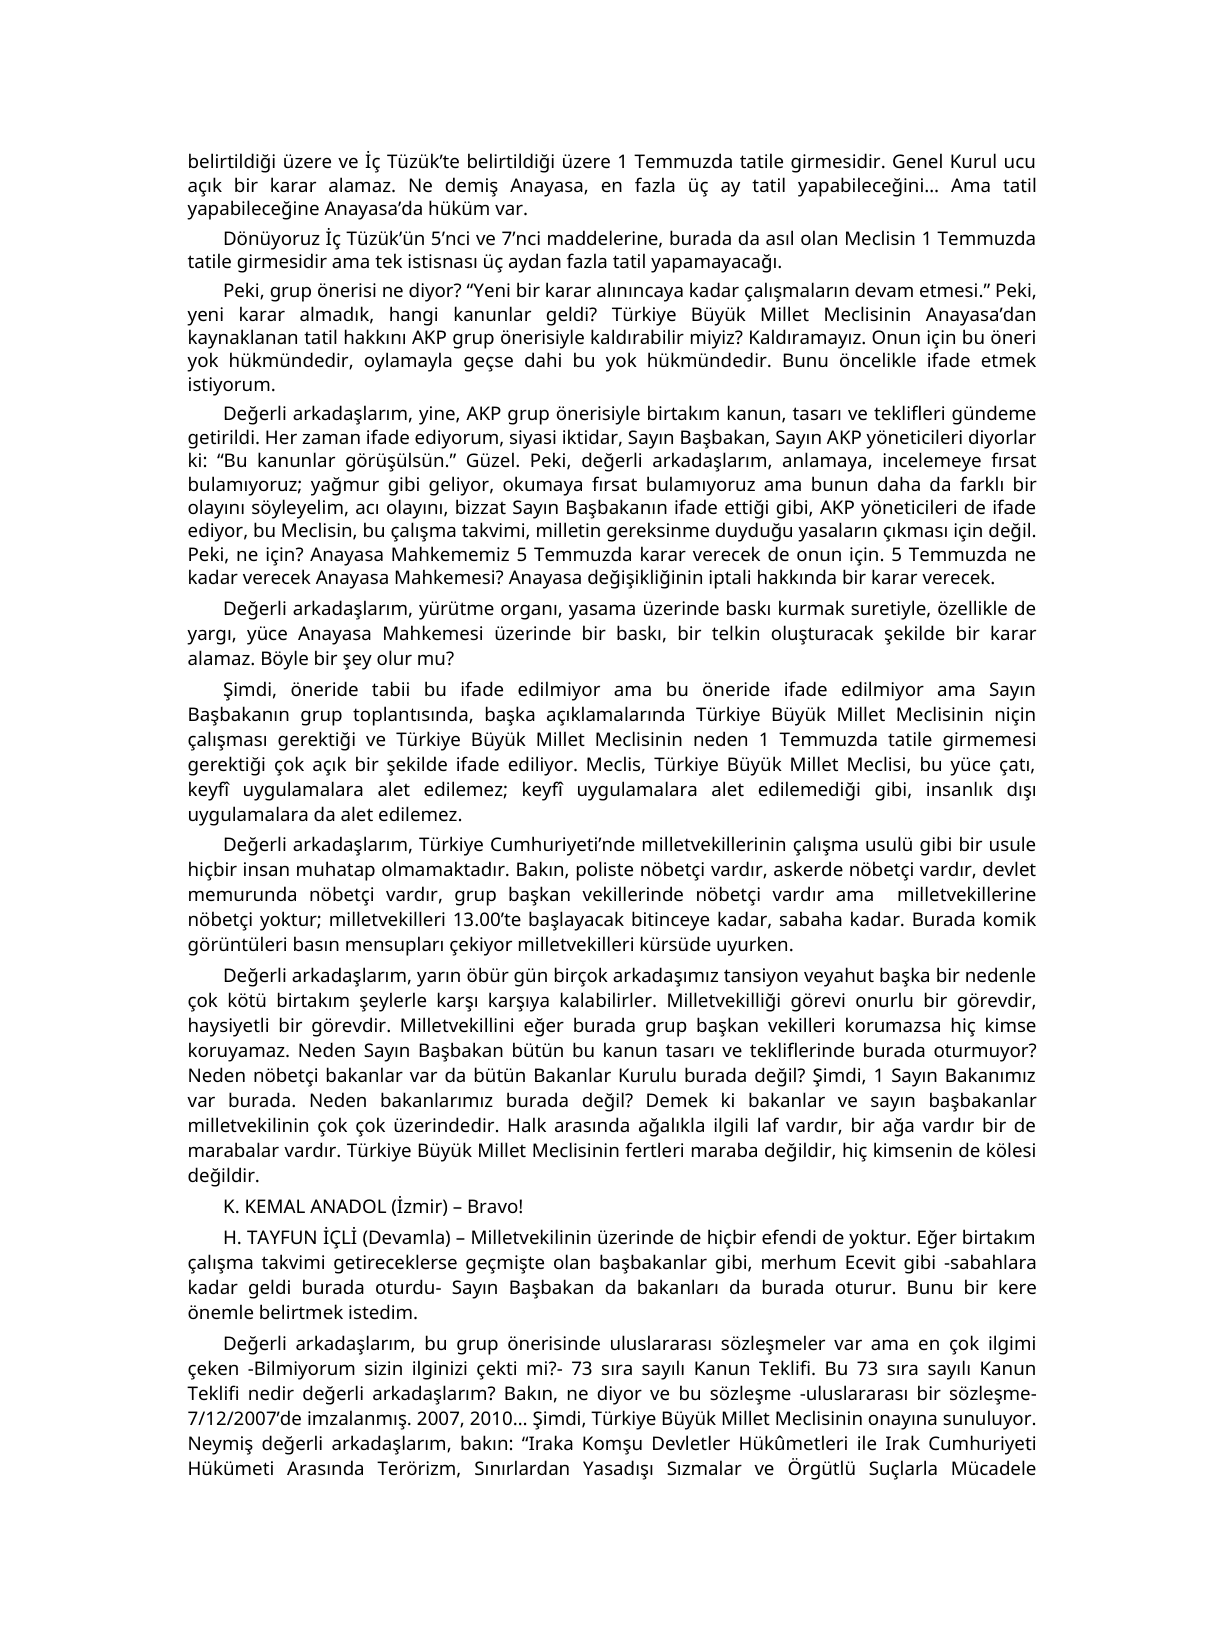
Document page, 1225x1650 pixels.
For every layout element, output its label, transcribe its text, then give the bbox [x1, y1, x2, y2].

text H. TAYFUN İÇLİ (Devamla) – Milletvekilinin üzerinde de hiçbir efendi de yoktur. Eğer birtakım çalışma takvimi getireceklerse geçmişte olan başbakanlar gibi, merhum Ecevit gibi -sabahlara kadar geldi burada oturdu- Sayın Başbakan da bakanları da burada oturur. Bunu bir kere önemle belirtmek istedim. [187, 1224, 1037, 1324]
text Değerli arkadaşlarım, yine, AKP grup önerisiyle birtakım kanun, tasarı ve teklifleri gündeme getirildi. Her zaman ifade ediyorum, siyasi iktidar, Sayın Başbakan, Sayın AKP yöneticileri diyorlar ki: “Bu kanunlar görüşülsün.” Güzel. Peki, değerli arkadaşlarım, anlamaya, incelemeye fırsat bulamıyoruz; yağmur gibi geliyor, okumaya fırsat bulamıyoruz ama bunun daha da farklı bir olayını söyleyelim, acı olayını, bizzat Sayın Başbakanın ifade ettiği gibi, AKP yöneticileri de ifade ediyor, bu Meclisin, bu çalışma takvimi, milletin gereksinme duyduğu yasaların çıkması için değil. Peki, ne için? Anayasa Mahkememiz 5 Temmuzda karar verecek de onun için. 5 Temmuzda ne kadar verecek Anayasa Mahkemesi? Anayasa değişikliğinin iptali hakkında bir karar verecek. [187, 402, 1037, 589]
text Dönüyoruz İç Tüzük’ün 5’nci ve 7’nci maddelerine, burada da asıl olan Meclisin 1 Temmuzda tatile girmesidir ama tek istisnası üç aydan fazla tatil yapamayacağı. [187, 226, 1037, 273]
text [187, 1330, 1037, 1480]
text Peki, grup önerisi ne diyor? “Yeni bir karar alınıncaya kadar çalışmaların devam etmesi.” Peki, yeni karar almadık, hangi kanunlar geldi? Türkiye Büyük Millet Meclisinin Anayasa’dan kaynaklanan tatil hakkını AKP grup önerisiyle kaldırabilir miyiz? Kaldıramayız. Onun için bu öneri yok hükmündedir, oylamayla geçse dahi bu yok hükmündedir. Bunu öncelikle ifade etmek istiyorum. [187, 279, 1037, 396]
text Değerli arkadaşlarım, Türkiye Cumhuriyeti’nde milletvekillerinin çalışma usulü gibi bir usule hiçbir insan muhatap olmamaktadır. Bakın, poliste nöbetçi vardır, askerde nöbetçi vardır, devlet memurunda nöbetçi vardır, grup başkan vekillerinde nöbetçi vardır ama milletvekillerine nöbetçi yoktur; milletvekilleri 13.00’te başlayacak bitinceye kadar, sabaha kadar. Burada komik görüntüleri basın mensupları çekiyor milletvekilleri kürsüde uyurken. [187, 832, 1037, 957]
text Değerli arkadaşlarım, yarın öbür gün birçok arkadaşımız tansiyon veyahut başka bir nedenle çok kötü birtakım şeylerle karşı karşıya kalabilirler. Milletvekilliği görevi onurlu bir görevdir, haysiyetli bir görevdir. Milletvekillini eğer burada grup başkan vekilleri korumazsa hiç kimse koruyamaz. Neden Sayın Başbakan bütün bu kanun tasarı ve tekliflerinde burada oturmuyor? Neden nöbetçi bakanlar var da bütün Bakanlar Kurulu burada değil? Şimdi, 1 Sayın Bakanımız var burada. Neden bakanlarımız burada değil? Demek ki bakanlar ve sayın başbakanlar milletvekilinin çok çok üzerindedir. Halk arasında ağalıkla ilgili laf vardır, bir ağa vardır bir de marabalar vardır. Türkiye Büyük Millet Meclisinin fertleri maraba değildir, hiç kimsenin de kölesi değildir. [187, 963, 1037, 1188]
text Şimdi, öneride tabii bu ifade edilmiyor ama bu öneride ifade edilmiyor ama Sayın Başbakanın grup toplantısında, başka açıklamalarında Türkiye Büyük Millet Meclisinin niçin çalışması gerektiği ve Türkiye Büyük Millet Meclisinin neden 1 Temmuzda tatile girmemesi gerektiği çok açık bir şekilde ifade ediliyor. Meclis, Türkiye Büyük Millet Meclisi, bu yüce çatı, keyfî uygulamalara alet edilemez; keyfî uygulamalara alet edilemediği gibi, insanlık dışı uygulamalara da alet edilemez. [187, 676, 1037, 826]
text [187, 150, 1037, 220]
text K. KEMAL ANADOL (İzmir) – Bravo! [187, 1193, 1037, 1218]
text Değerli arkadaşlarım, yürütme organı, yasama üzerinde baskı kurmak suretiyle, özellikle de yargı, yüce Anayasa Mahkemesi üzerinde bir baskı, bir telkin oluşturacak şekilde bir karar alamaz. Böyle bir şey olur mu? [187, 595, 1037, 670]
